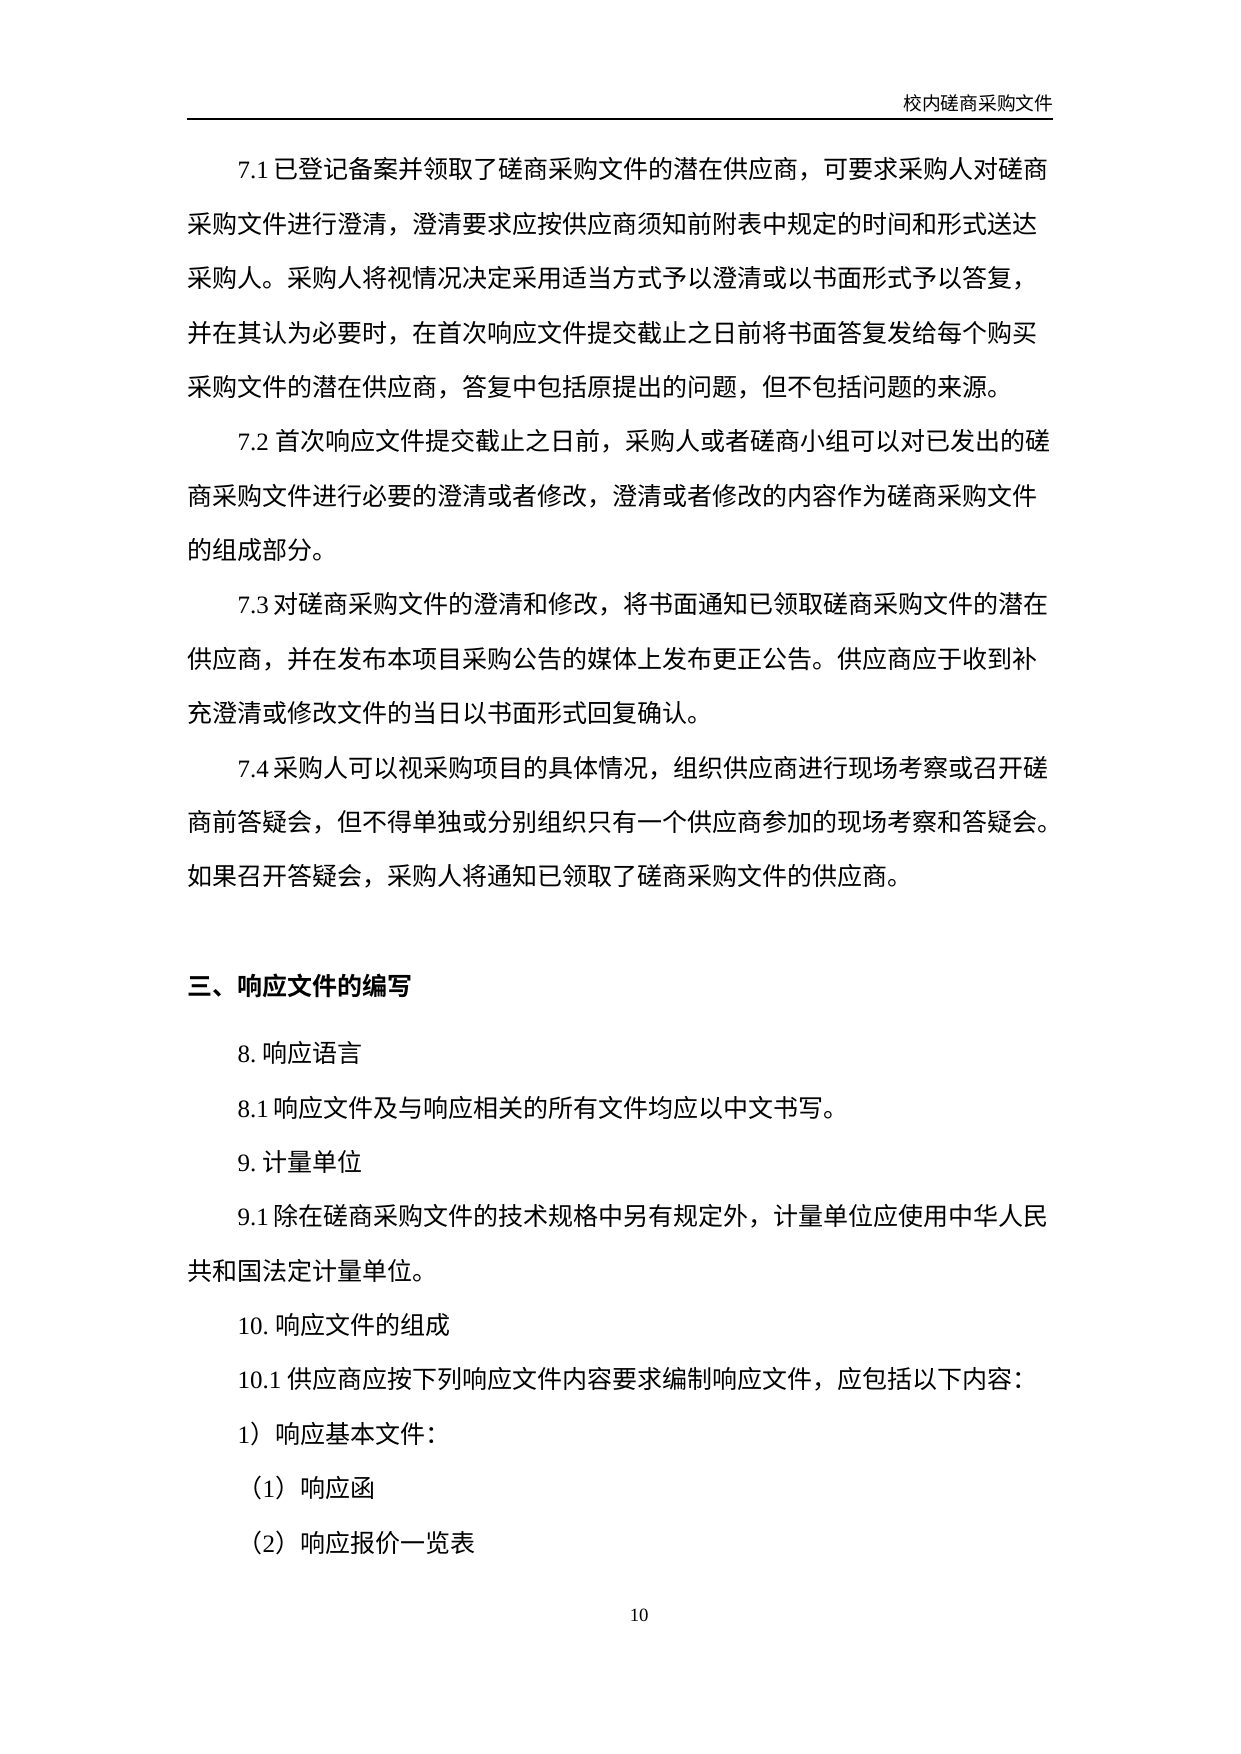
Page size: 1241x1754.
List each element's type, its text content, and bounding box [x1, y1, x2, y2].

text 8. 响应语言 [187, 1034, 1053, 1070]
text 10.1 供应商应按下列响应文件内容要求编制响应文件，应包括以下内容： [187, 1360, 1053, 1396]
text 7.2 首次响应文件提交截止之日前，采购人或者磋商小组可以对已发出的磋商采购文件进行必要的澄清或者修改，澄清或者修改的内容作为磋商采购文件的组成部分。 [187, 422, 1053, 567]
text （2）响应报价一览表 [187, 1523, 1053, 1559]
text （1）响应函 [187, 1469, 1053, 1505]
text 8.1响应文件及与响应相关的所有文件均应以中文书写。 [187, 1088, 1053, 1124]
text 7.1已登记备案并领取了磋商采购文件的潜在供应商，可要求采购人对磋商采购文件进行澄清，澄清要求应按供应商须知前附表中规定的时间和形式送达采购人。采购人将视情况决定采用适当方式予以澄清或以书面形式予以答复，并在其认为必要时，在首次响应文件提交截止之日前将书面答复发给每个购买采购文件的潜在供应商，答复中包括原提出的问题，但不包括问题的来源。 [187, 150, 1053, 404]
text 10. 响应文件的组成 [187, 1306, 1053, 1342]
text 7.3对磋商采购文件的澄清和修改，将书面通知已领取磋商采购文件的潜在供应商，并在发布本项目采购公告的媒体上发布更正公告。供应商应于收到补充澄清或修改文件的当日以书面形式回复确认。 [187, 585, 1053, 730]
text 9.1除在磋商采购文件的技术规格中另有规定外，计量单位应使用中华人民共和国法定计量单位。 [187, 1197, 1053, 1287]
text 1）响应基本文件： [187, 1414, 1053, 1451]
text 三、响应文件的编写 [187, 967, 1053, 1003]
text 9. 计量单位 [187, 1142, 1053, 1179]
text 7.4采购人可以视采购项目的具体情况，组织供应商进行现场考察或召开磋商前答疑会，但不得单独或分别组织只有一个供应商参加的现场考察和答疑会。如果召开答疑会，采购人将通知已领取了磋商采购文件的供应商。 [187, 748, 1053, 893]
